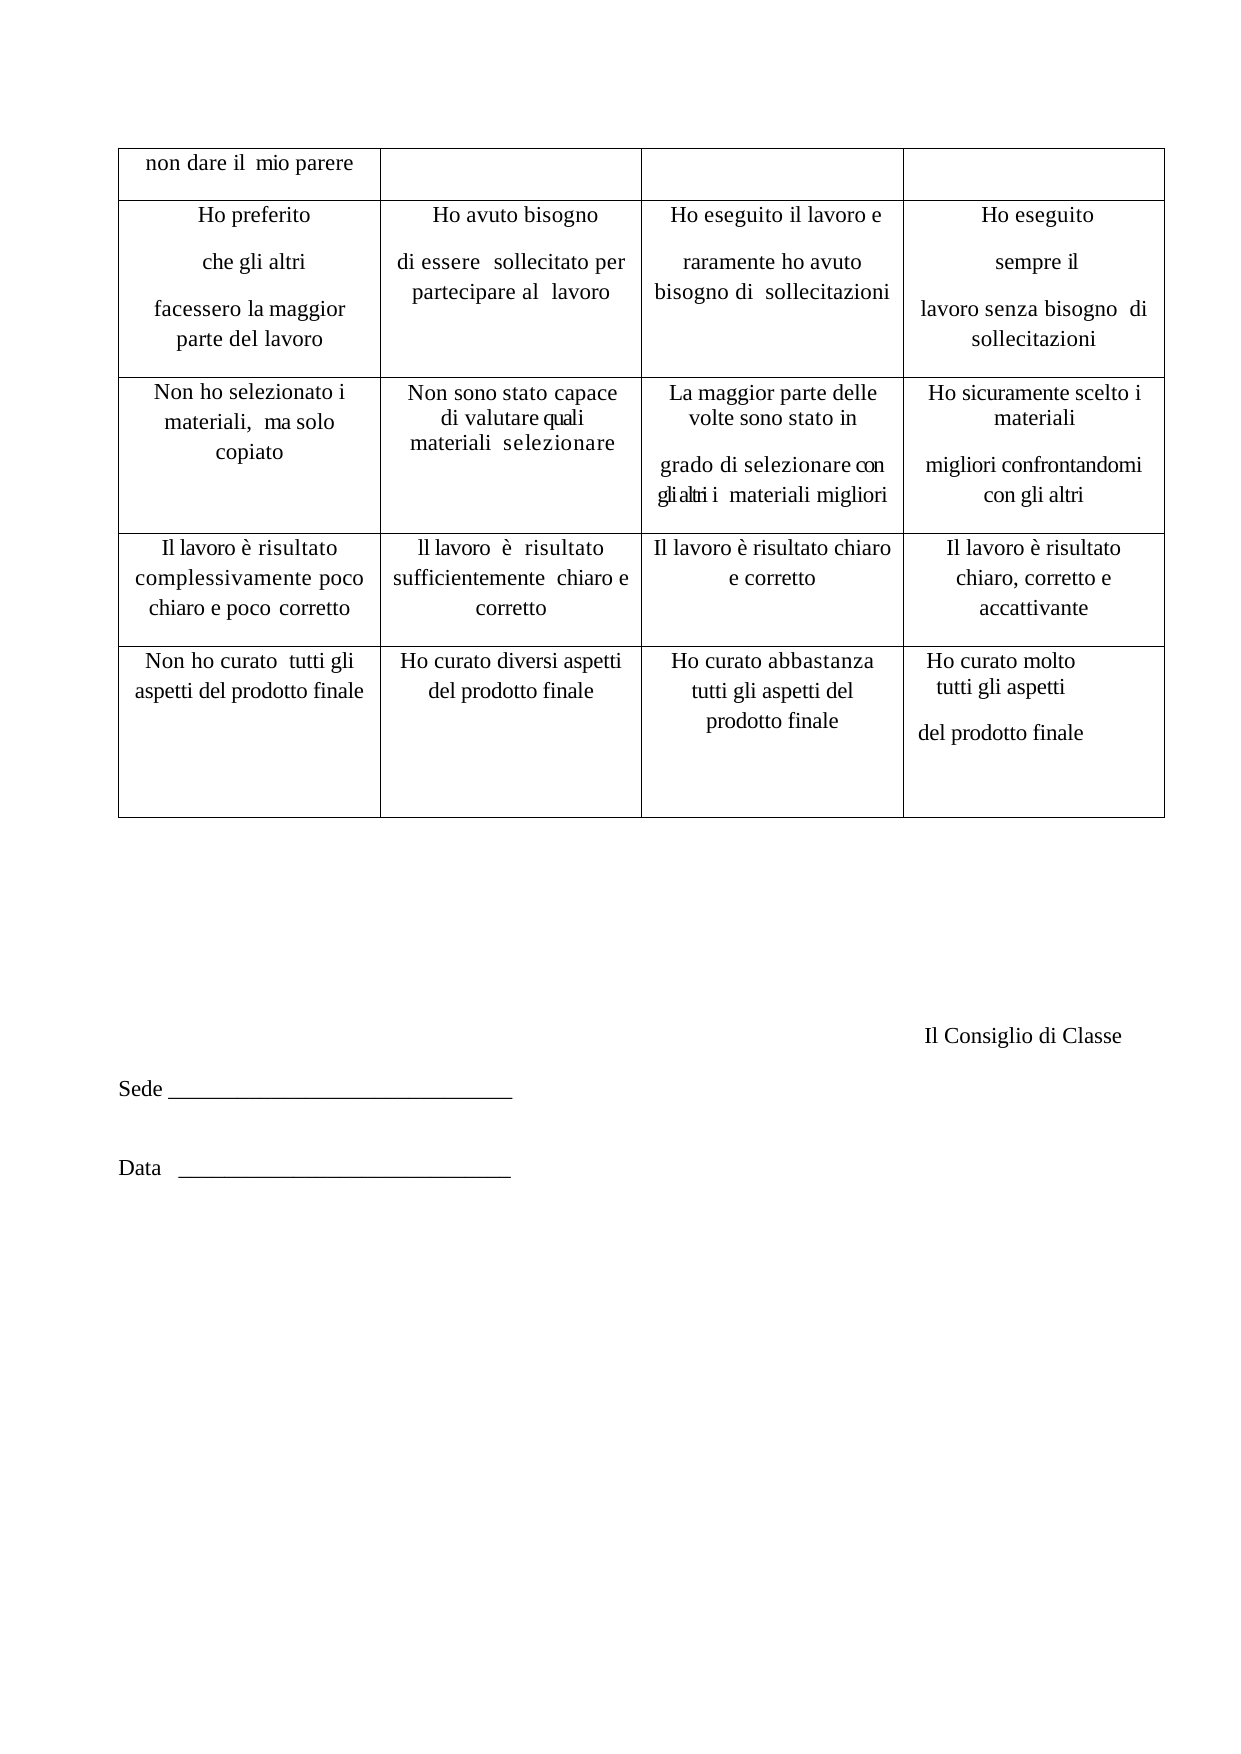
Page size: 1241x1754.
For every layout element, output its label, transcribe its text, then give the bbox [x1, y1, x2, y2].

table_cell Ho curato molto tutti gli aspetti del prodotto finale [904, 647, 1164, 817]
text Il Consiglio di Classe [118, 1022, 1122, 1049]
table_cell Non sono stato capace di valutare quali materiali selezionare [381, 378, 641, 533]
table_cell Il lavoro è risultato chiaro, corretto e accattivante [904, 534, 1164, 646]
table_cell Ho curato abbastanza tutti gli aspetti del prodotto finale [642, 647, 903, 817]
table_cell La maggior parte delle volte sono stato in grado di selezionare con gli altri i materiali migliori [642, 378, 903, 533]
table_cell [381, 149, 641, 200]
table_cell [904, 149, 1164, 200]
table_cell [642, 149, 903, 200]
table_cell Non ho selezionato i materiali, ma solo copiato [119, 378, 380, 533]
table_cell ll lavoro è risultato sufficientemente chiaro e corretto [381, 534, 641, 646]
table_cell Il lavoro è risultato complessivamente poco chiaro e poco corretto [119, 534, 380, 646]
table_cell Ho avuto bisogno di essere sollecitato per partecipare al lavoro [381, 201, 641, 377]
text Sede ______________________________ [118, 1075, 1122, 1102]
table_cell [119, 149, 380, 200]
table_cell Ho curato diversi aspetti del prodotto finale [381, 647, 641, 817]
table_cell Ho eseguito il lavoro e raramente ho avuto bisogno di sollecitazioni [642, 201, 903, 377]
table_cell Ho eseguito sempre il lavoro senza bisogno di sollecitazioni [904, 201, 1164, 377]
table_cell Il lavoro è risultato chiaro e corretto [642, 534, 903, 646]
text Data _____________________________ [118, 1154, 1122, 1181]
table_cell Ho sicuramente scelto i materiali migliori confrontandomi con gli altri [904, 378, 1164, 533]
table_cell Ho preferito che gli altri facessero la maggior parte del lavoro [119, 201, 380, 377]
table_cell Non ho curato tutti gli aspetti del prodotto finale [119, 647, 380, 817]
